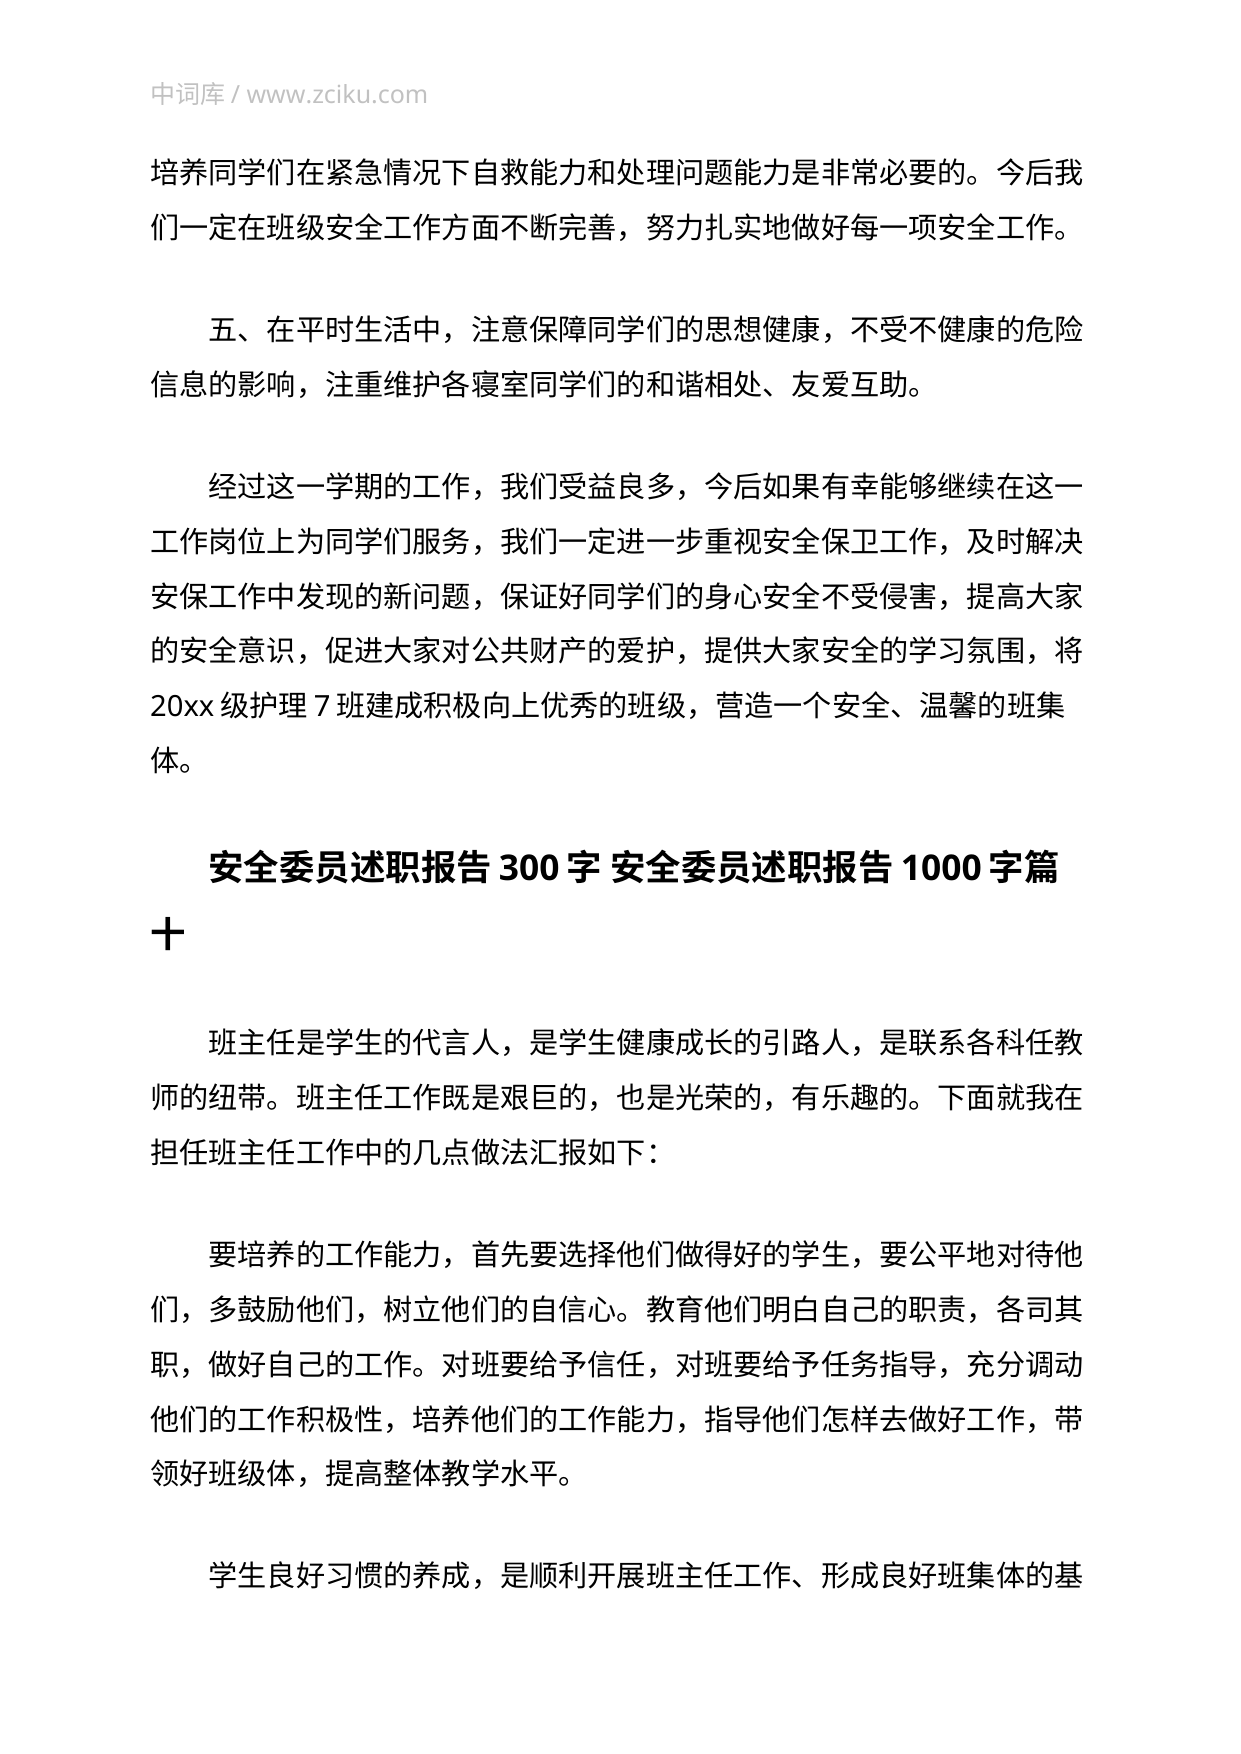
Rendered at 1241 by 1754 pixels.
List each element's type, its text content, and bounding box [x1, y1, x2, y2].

text 班主任是学生的代言人，是学生健康成长的引路人，是联系各科任教师的纽带。班主任工作既是艰巨的，也是光荣的，有乐趣的。下面就我在担任班主任工作中的几点做法汇报如下： [150, 1020, 1090, 1172]
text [150, 150, 1090, 247]
text 要培养的工作能力，首先要选择他们做得好的学生，要公平地对待他们，多鼓励他们，树立他们的自信心。教育他们明白自己的职责，各司其职，做好自己的工作。对班要给予信任，对班要给予任务指导，充分调动他们的工作积极性，培养他们的工作能力，指导他们怎样去做好工作，带领好班级体，提高整体教学水平。 [150, 1231, 1090, 1493]
text 安全委员述职报告300字 安全委员述职报告1000字篇十 [150, 840, 1090, 958]
text 经过这一学期的工作，我们受益良多，今后如果有幸能够继续在这一工作岗位上为同学们服务，我们一定进一步重视安全保卫工作，及时解决安保工作中发现的新问题，保证好同学们的身心安全不受侵害，提高大家的安全意识，促进大家对公共财产的爱护，提供大家安全的学习氛围，将20xx级护理7班建成积极向上优秀的班级，营造一个安全、温馨的班集体。 [150, 463, 1090, 780]
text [150, 1553, 1090, 1595]
text 五、在平时生活中，注意保障同学们的思想健康，不受不健康的危险信息的影响，注重维护各寝室同学们的和谐相处、友爱互助。 [150, 307, 1090, 404]
